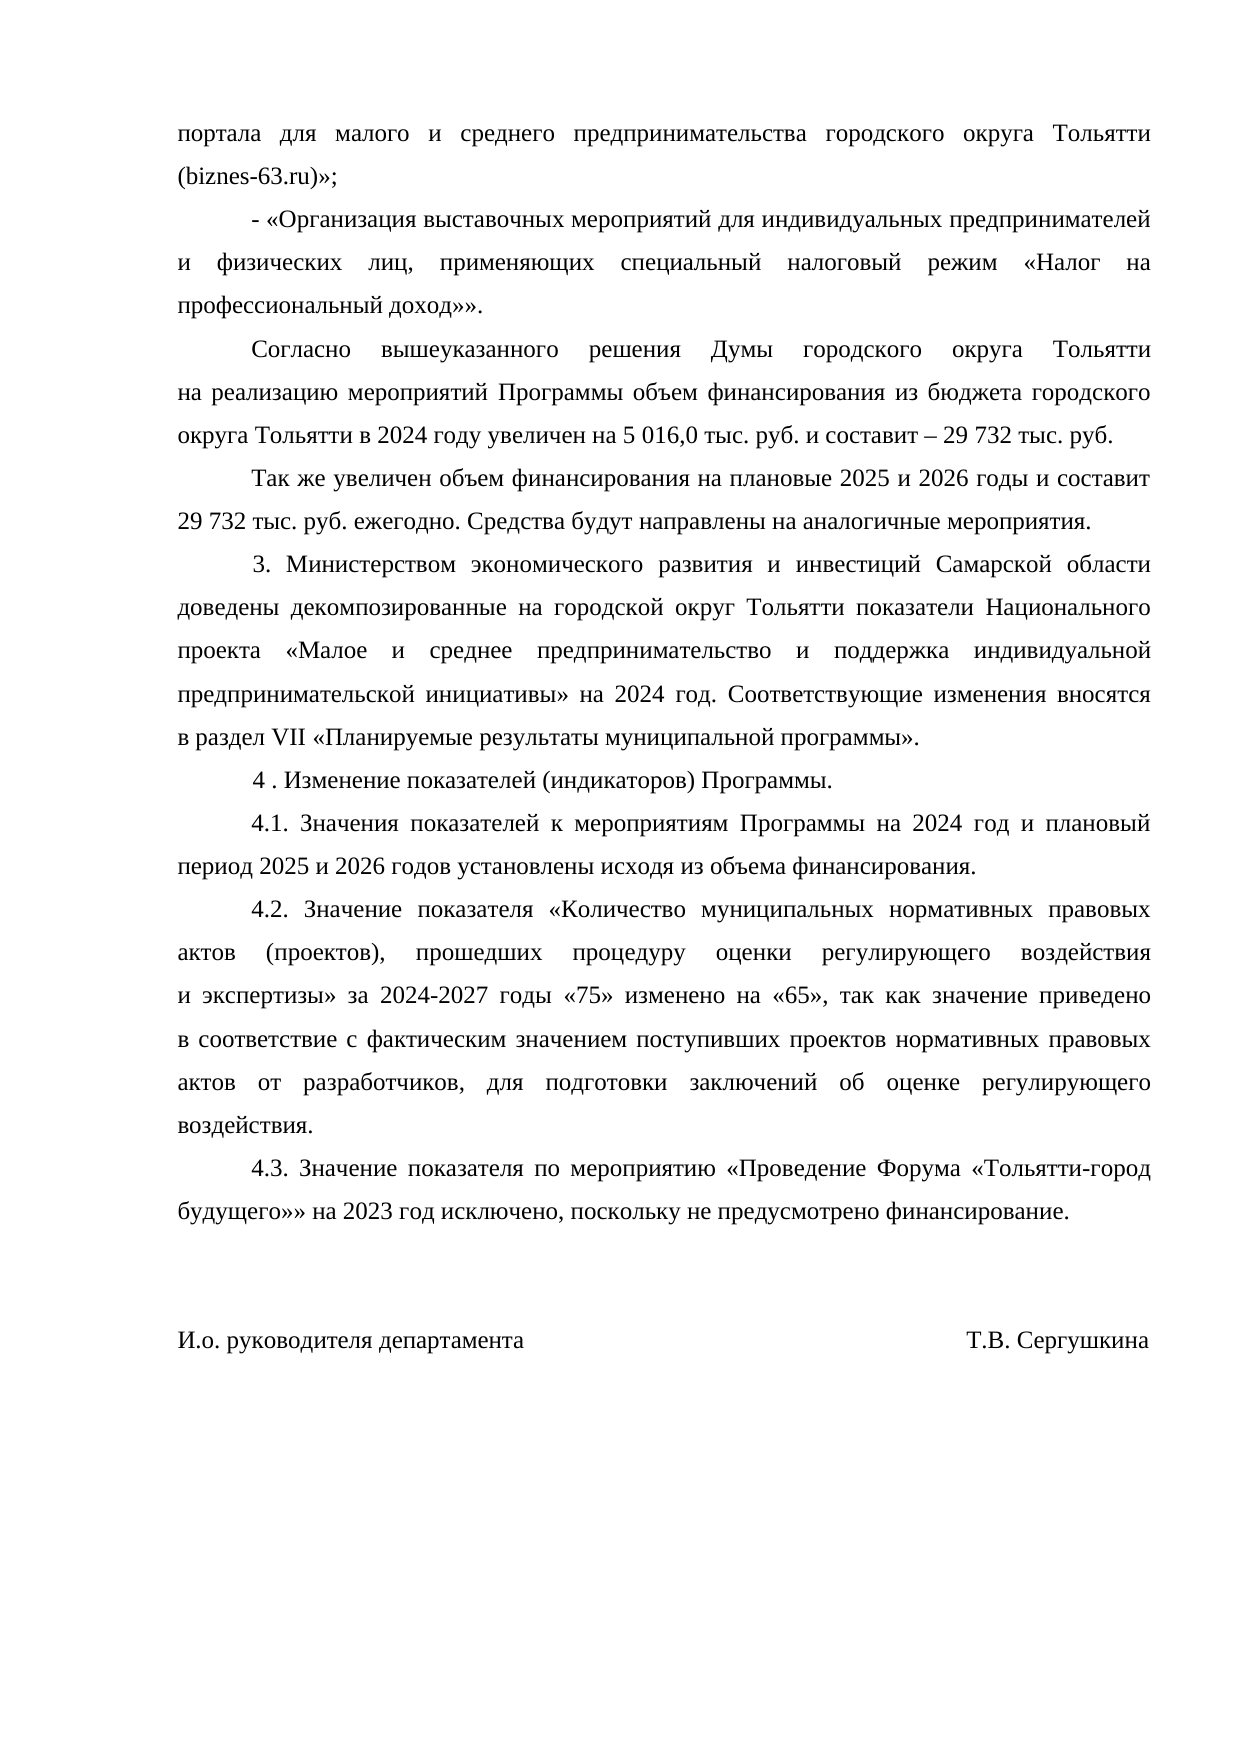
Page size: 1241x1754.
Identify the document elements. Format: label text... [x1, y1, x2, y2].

list 4.3. Значение показателя по мероприятию «Проведение Форума «Тольятти-город будущего»» на 2023 год исключено, поскольку не предусмотрено финансирование. [177, 1153, 1152, 1225]
list 3. Министерством экономического развития и инвестиций Самарской области доведены декомпозированные на городской округ Тольятти показатели Национального проекта «Малое и среднее предпринимательство и поддержка индивидуальной предпринимательской инициативы» на 2024 год. Соответствующие изменения вносятся в раздел VII «Планируемые результаты муниципальной программы». [177, 549, 1152, 751]
text - «Организация выставочных мероприятий для индивидуальных предпринимателей и физических лиц, применяющих специальный налоговый режим «Налог на профессиональный доход»». [177, 204, 1152, 319]
list Согласно вышеуказанного решения Думы городского округа Тольятти на реализацию мероприятий Программы объем финансирования из бюджета городского округа Тольятти в 2024 году увеличен на 5 016,0 тыс. руб. и составит – 29 732 тыс. руб. [177, 334, 1152, 449]
list 4.2. Значение показателя «Количество муниципальных нормативных правовых актов (проектов), прошедших процедуру оценки регулирующего воздействия и экспертизы» за 2024-2027 годы «75» изменено на «65», так как значение приведено в соответствие с фактическим значением поступивших проектов нормативных правовых актов от разработчиков, для подготовки заключений об оценке регулирующего воздействия. [177, 894, 1152, 1139]
text И.о. руководителя департамента Т.В. Сергушкина [177, 1326, 1152, 1354]
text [177, 118, 1152, 190]
list Так же увеличен объем финансирования на плановые 2025 и 2026 годы и составит 29 732 тыс. руб. ежегодно. Средства будут направлены на аналогичные мероприятия. [177, 463, 1152, 535]
list 4 . Изменение показателей (индикаторов) Программы. [252, 765, 1152, 794]
list 4.1. Значения показателей к мероприятиям Программы на 2024 год и плановый период 2025 и 2026 годов установлены исходя из объема финансирования. [177, 808, 1152, 880]
